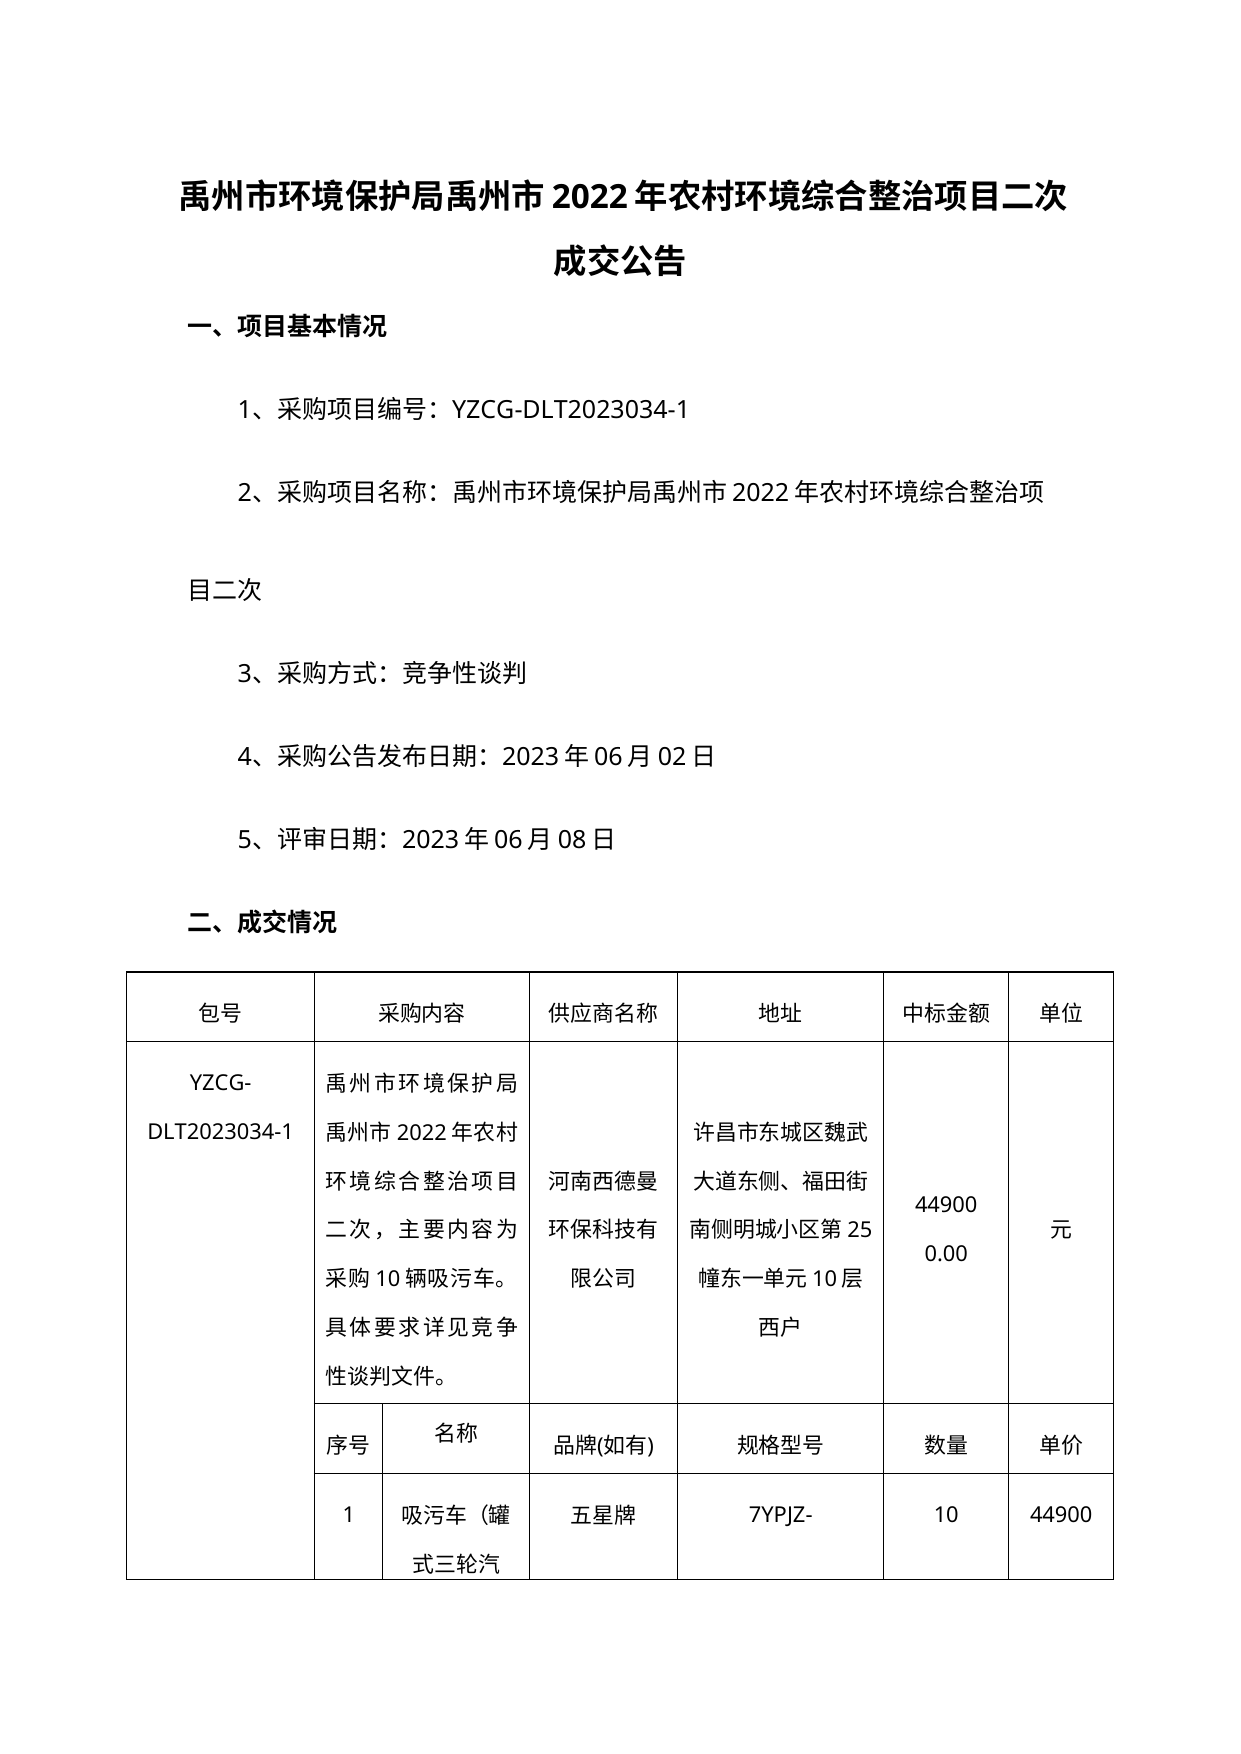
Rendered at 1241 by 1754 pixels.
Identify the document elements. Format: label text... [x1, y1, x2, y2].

table_header 包号 [127, 973, 314, 1041]
text 4、采购公告发布日期：2023年06月02日 [187, 722, 1053, 787]
table_cell 名称 [383, 1404, 529, 1473]
table_cell 河南西德曼环保科技有限公司 [530, 1042, 677, 1403]
text 成交公告 [187, 227, 1053, 292]
table_cell 1 [315, 1474, 382, 1579]
table_cell 品牌(如有) [530, 1404, 677, 1473]
text 3、采购方式：竞争性谈判 [187, 639, 1053, 704]
text 5、评审日期：2023年06月08日 [187, 805, 1053, 870]
text 1、采购项目编号：YZCG-DLT2023034-1 [187, 375, 1053, 440]
table_cell 单价 [1009, 1404, 1113, 1473]
text 禹州市环境保护局禹州市2022年农村环境综合整治项目二次 [173, 162, 1073, 227]
table_cell 序号 [315, 1404, 382, 1473]
table_cell 吸污车（罐式三轮汽车） [383, 1474, 529, 1579]
table_header 地址 [678, 973, 883, 1041]
table_cell 数量 [884, 1404, 1008, 1473]
text 2、采购项目名称：禹州市环境保护局禹州市2022年农村环境综合整治项目二次 [187, 458, 1053, 621]
text 二、成交情况 [187, 888, 1053, 953]
table_cell 禹州市环境保护局禹州市2022年农村环境综合整治项目二次，主要内容为采购10辆吸污车。具体要求详见竞争性谈判文件。 [315, 1042, 529, 1403]
table_cell 许昌市东城区魏武大道东侧、福田街南侧明城小区第 25 幢东一单元10层西户 [678, 1042, 883, 1403]
table_cell YZCG-DLT2023034-1 [127, 1042, 314, 1579]
table_header 单位 [1009, 973, 1113, 1041]
table_cell 规格型号 [678, 1404, 883, 1473]
table_cell 449000.00 [884, 1042, 1008, 1403]
table_cell 44900元 [1009, 1474, 1113, 1579]
table_header 中标金额 [884, 973, 1008, 1041]
table_cell 元 [1009, 1042, 1113, 1403]
table_header 采购内容 [315, 973, 529, 1041]
table_cell 7YPJZ-14150PG1N4 [678, 1474, 883, 1579]
table_cell 10 [884, 1474, 1008, 1579]
table_header 供应商名称 [530, 973, 677, 1041]
table_cell 五星牌 [530, 1474, 677, 1579]
text 一、项目基本情况 [187, 292, 1053, 357]
